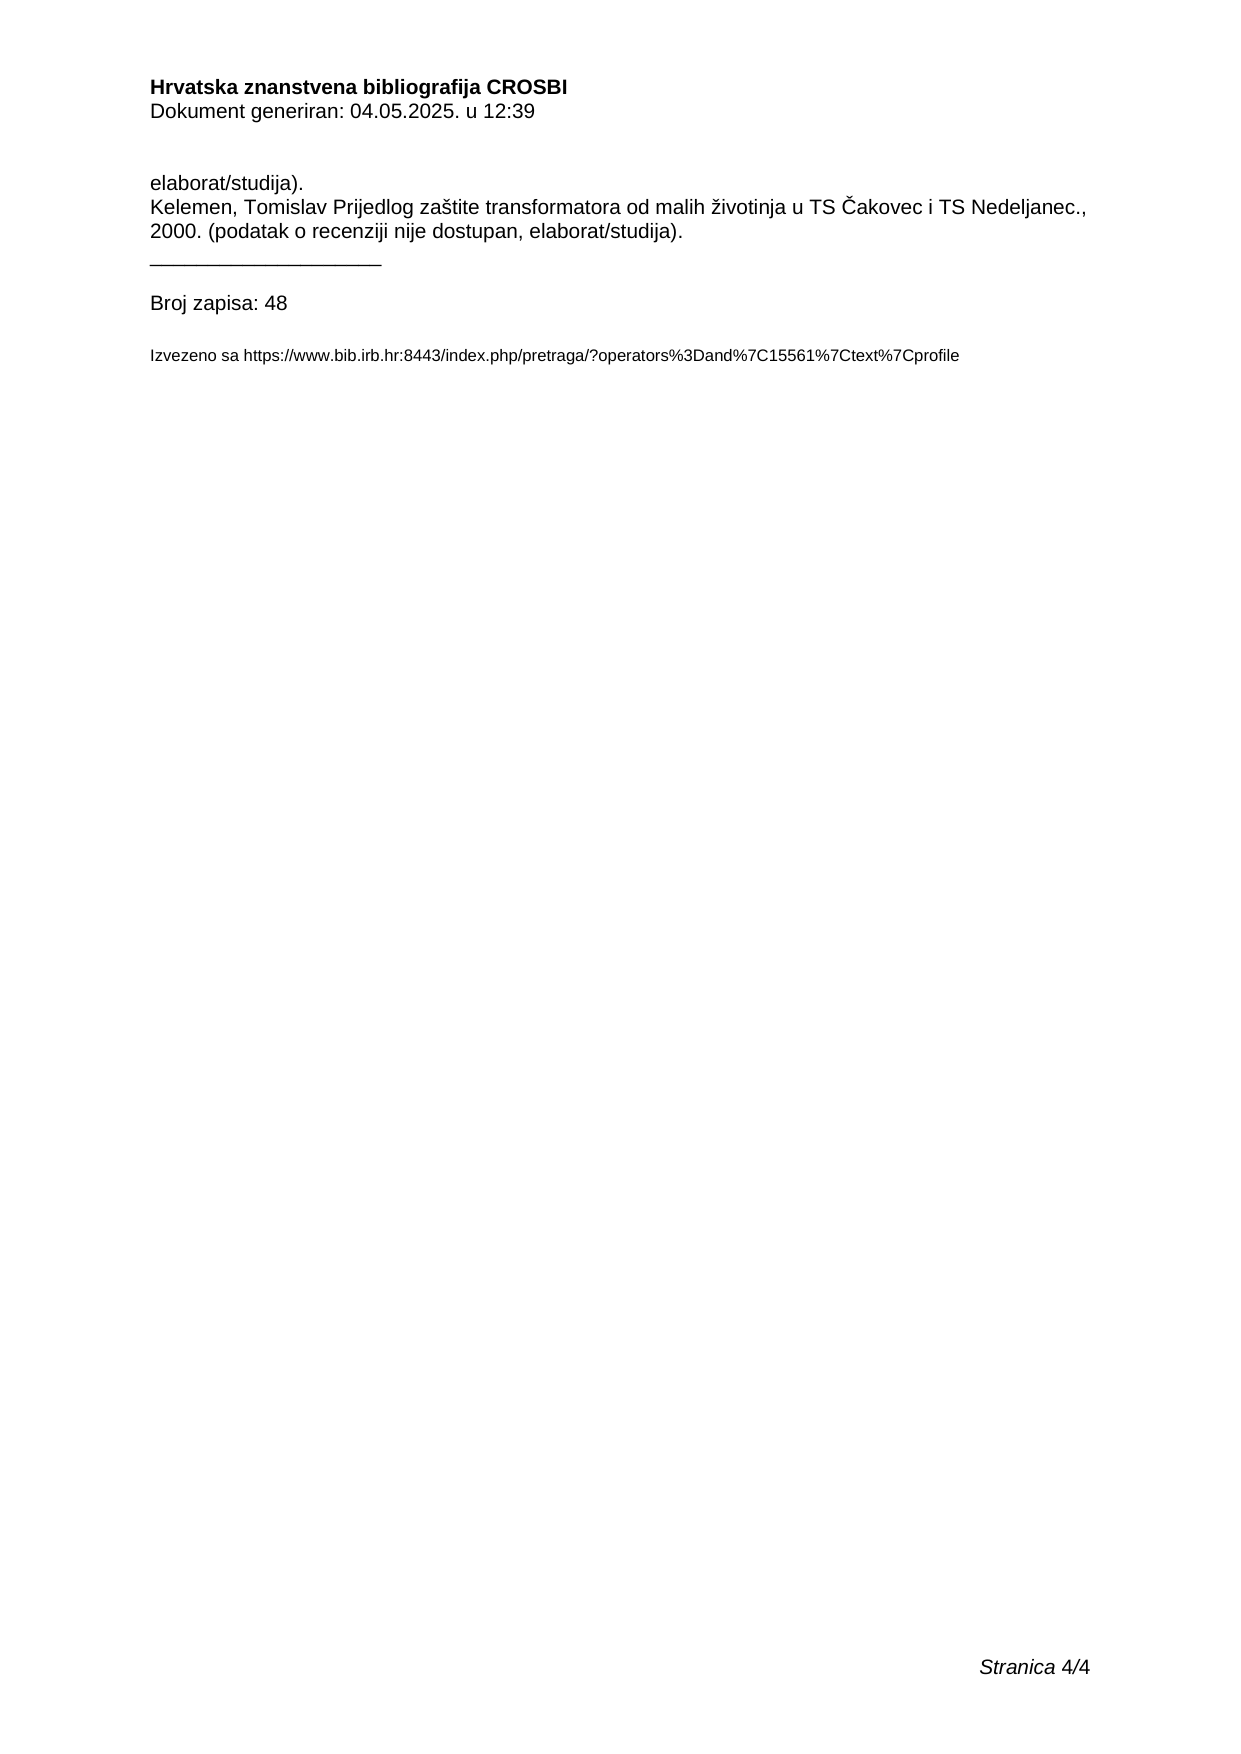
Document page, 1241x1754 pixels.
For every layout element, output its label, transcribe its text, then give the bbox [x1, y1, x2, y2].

text Broj zapisa: 48 [150, 291, 1090, 315]
text Izvezeno sa https://www.bib.irb.hr:8443/index.php/pretraga/?operators%3Dand%7C15561%7Ctext%7Cprofile [150, 346, 1090, 365]
text ____________________ [150, 243, 1090, 267]
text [150, 171, 1090, 195]
text Kelemen, Tomislav [150, 195, 1090, 243]
